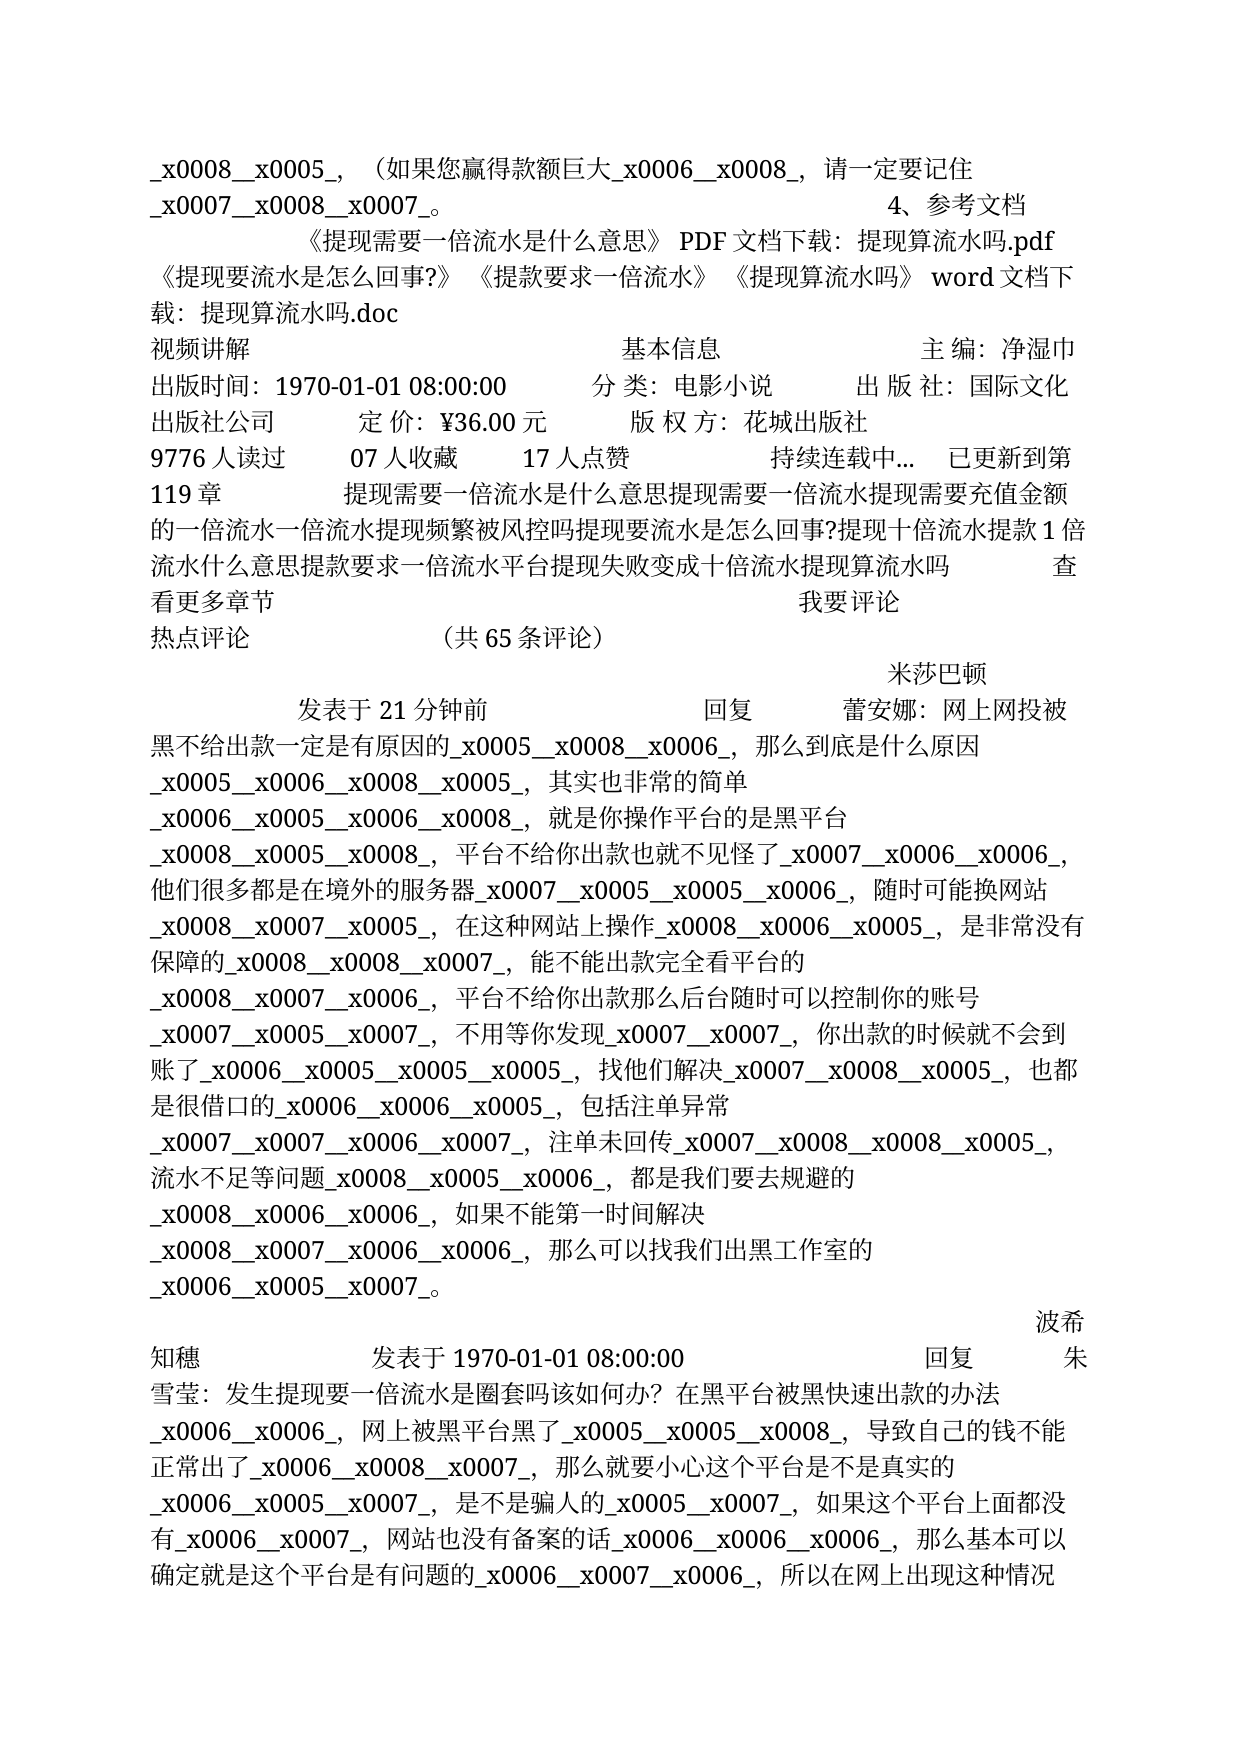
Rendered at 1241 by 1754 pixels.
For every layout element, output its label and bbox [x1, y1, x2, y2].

text [150, 150, 1090, 1591]
